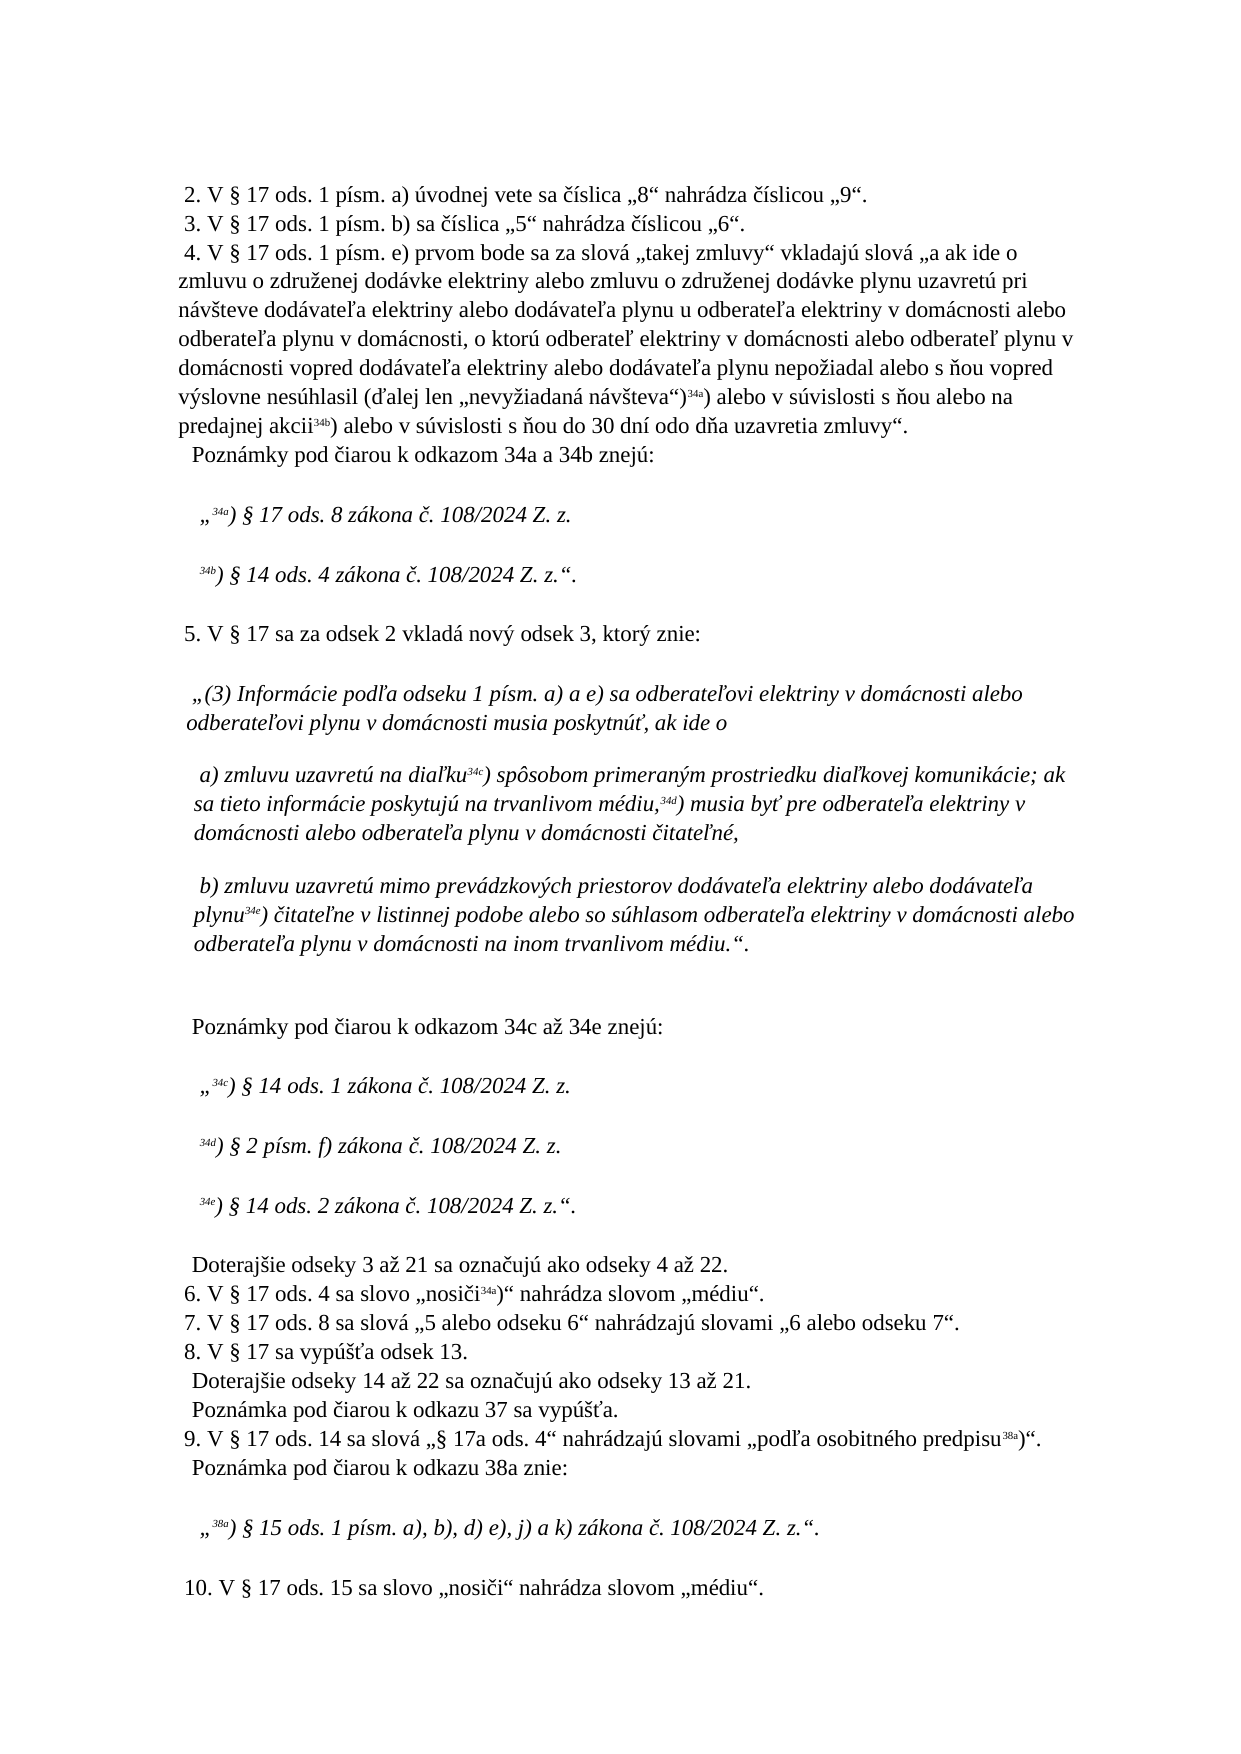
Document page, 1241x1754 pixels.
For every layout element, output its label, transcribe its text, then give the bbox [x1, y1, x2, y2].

text 3. V § 17 ods. 1 písm. b) sa číslica „5“ nahrádza číslicou „6“. [178, 210, 1090, 236]
text „38a) § 15 ods. 1 písm. a), b), d) e), j) a k) zákona č. 108/2024 Z. z.“. [194, 1514, 1090, 1540]
text 34b) § 14 ods. 4 zákona č. 108/2024 Z. z.“. [194, 561, 1090, 587]
text Poznámky pod čiarou k odkazom 34c až 34e znejú: [186, 1013, 1090, 1039]
text 8. V § 17 sa vypúšťa odsek 13. [178, 1338, 1090, 1365]
text Poznámka pod čiarou k odkazu 38a znie: [186, 1454, 1090, 1481]
text 10. V § 17 ods. 15 sa slovo „nosiči“ nahrádza slovom „médiu“. [178, 1574, 1090, 1600]
text 5. V § 17 sa za odsek 2 vkladá nový odsek 3, ktorý znie: [178, 620, 1090, 647]
text Poznámka pod čiarou k odkazu 37 sa vypúšťa. [186, 1396, 1090, 1423]
text 34d) § 2 písm. f) zákona č. 108/2024 Z. z. [194, 1132, 1090, 1158]
text 2. V § 17 ods. 1 písm. a) úvodnej vete sa číslica „8“ nahrádza číslicou „9“. [178, 181, 1090, 207]
text Doterajšie odseky 14 až 22 sa označujú ako odseky 13 až 21. [186, 1367, 1090, 1394]
text Doterajšie odseky 3 až 21 sa označujú ako odseky 4 až 22. [186, 1252, 1090, 1278]
text 9. V § 17 ods. 14 sa slová „§ 17a ods. 4“ nahrádzajú slovami „podľa osobitného predpisu38a)“. [178, 1425, 1090, 1452]
text 34e) § 14 ods. 2 zákona č. 108/2024 Z. z.“. [194, 1192, 1090, 1218]
text „34c) § 14 ods. 1 zákona č. 108/2024 Z. z. [194, 1072, 1090, 1099]
text 6. V § 17 ods. 4 sa slovo „nosiči34a)“ nahrádza slovom „médiu“. [178, 1281, 1090, 1307]
text „34a) § 17 ods. 8 zákona č. 108/2024 Z. z. [194, 501, 1090, 527]
text Poznámky pod čiarou k odkazom 34a a 34b znejú: [186, 441, 1090, 468]
text b) zmluvu uzavretú mimo prevádzkových priestorov dodávateľa elektriny alebo dodávateľa plynu34e) čitateľne v listinnej podobe alebo so súhlasom odberateľa elektriny v domácnosti alebo odberateľa plynu v domácnosti na inom trvanlivom médiu.“. [194, 872, 1090, 956]
text 4. V § 17 ods. 1 písm. e) prvom bode sa za slová „takej zmluvy“ vkladajú slová „a ak ide o zmluvu o združenej dodávke elektriny alebo zmluvu o združenej dodávke plynu uzavretú pri návšteve dodávateľa elektriny alebo dodávateľa plynu u odberateľa elektriny v domácnosti alebo odberateľa plynu v domácnosti, o ktorú odberateľ elektriny v domácnosti alebo odberateľ plynu v domácnosti vopred dodávateľa elektriny alebo dodávateľa plynu nepožiadal alebo s ňou vopred výslovne nesúhlasil (ďalej len „nevyžiadaná návšteva“)34a) alebo v súvislosti s ňou alebo na predajnej akcii34b) alebo v súvislosti s ňou do 30 dní odo dňa uzavretia zmluvy“. [178, 239, 1090, 439]
text a) zmluvu uzavretú na diaľku34c) spôsobom primeraným prostriedku diaľkovej komunikácie; ak sa tieto informácie poskytujú na trvanlivom médiu,34d) musia byť pre odberateľa elektriny v domácnosti alebo odberateľa plynu v domácnosti čitateľné, [194, 761, 1090, 846]
text 7. V § 17 ods. 8 sa slová „5 alebo odseku 6“ nahrádzajú slovami „6 alebo odseku 7“. [178, 1309, 1090, 1336]
text „(3) Informácie podľa odseku 1 písm. a) a e) sa odberateľovi elektriny v domácnosti alebo odberateľovi plynu v domácnosti musia poskytnúť, ak ide o [186, 680, 1090, 735]
